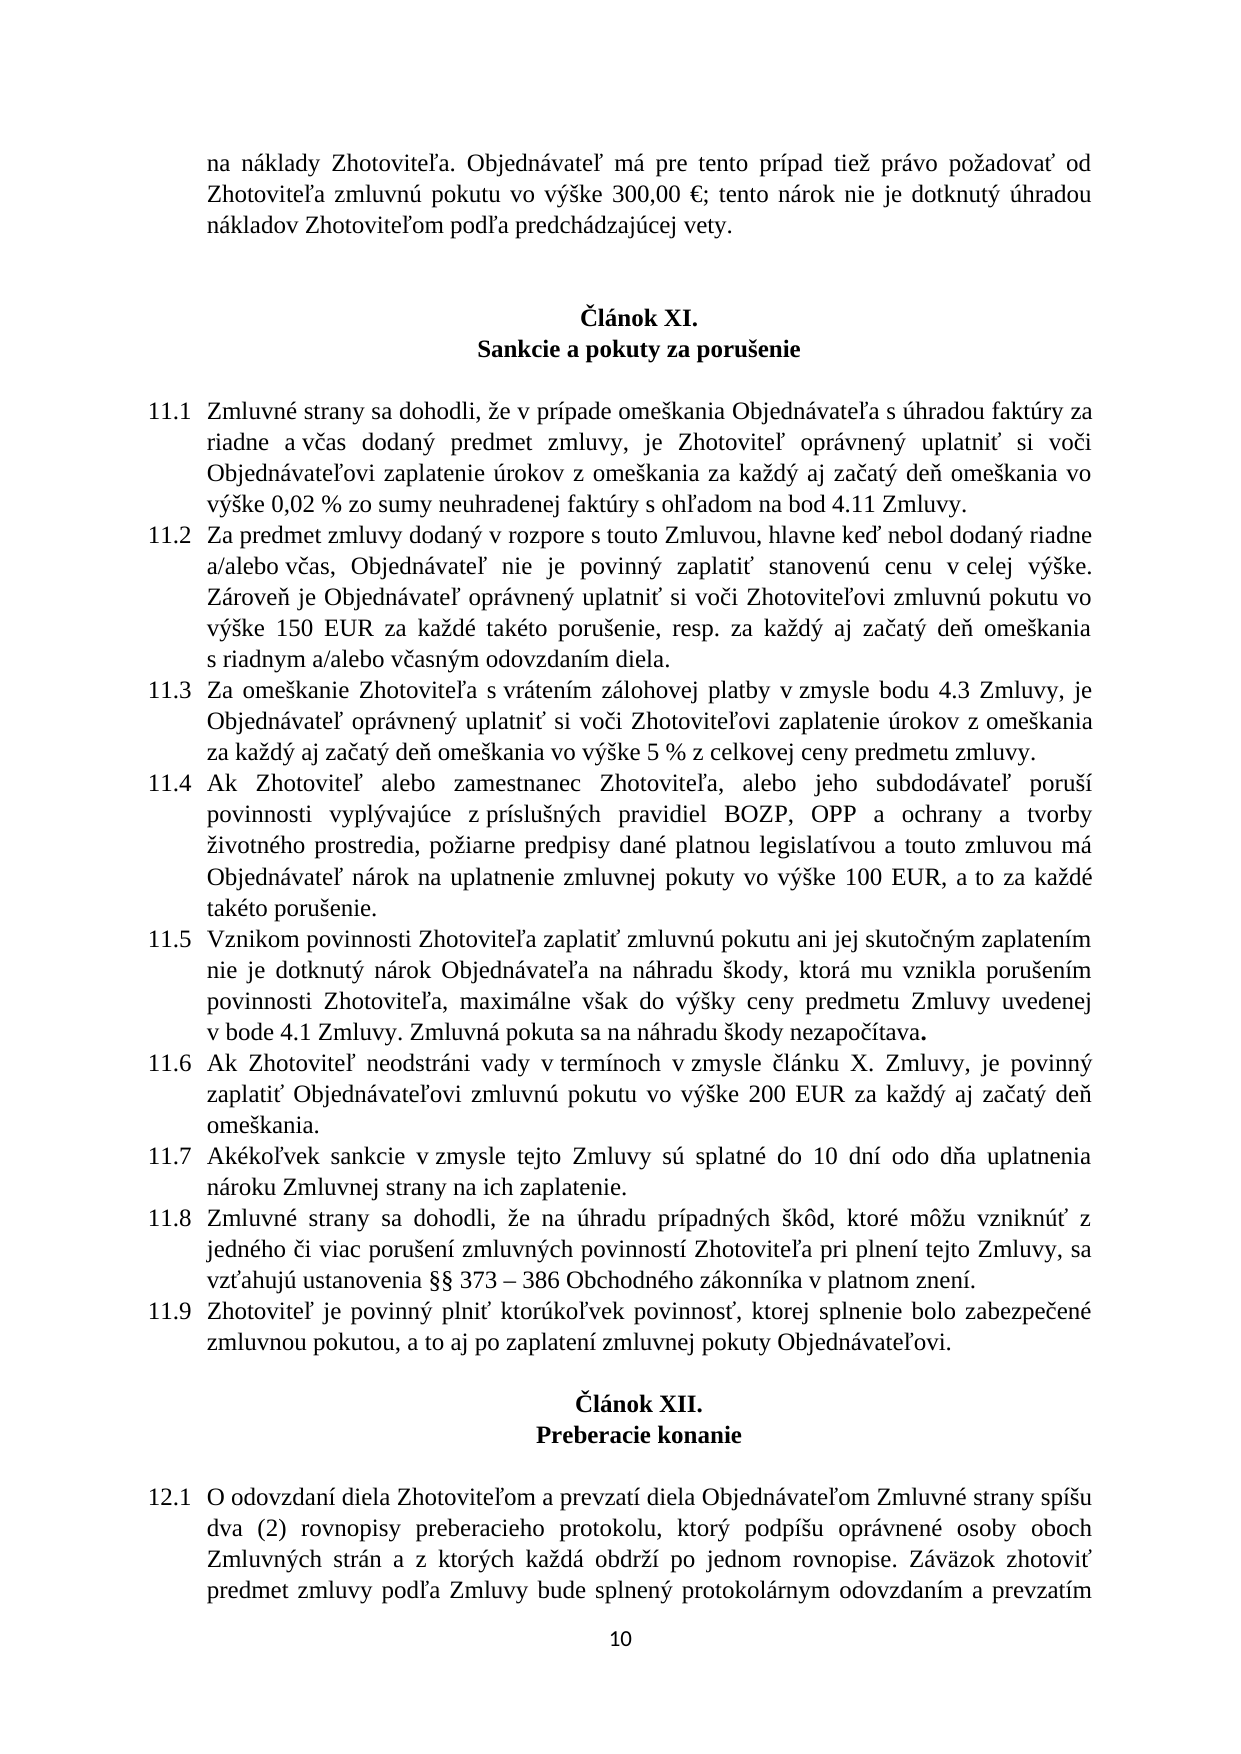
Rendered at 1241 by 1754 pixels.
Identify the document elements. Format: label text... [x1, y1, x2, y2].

text Článok XII. [185, 1389, 1093, 1418]
list Zmluvné strany sa dohodli, že v prípade omeškania Objednávateľa s úhradou faktúry za riadne a včas dodaný predmet zmluvy, je Zhotoviteľ oprávnený uplatniť si voči Objednávateľovi zaplatenie úrokov z omeškania za každý aj začatý deň omeškania vo výške 0,02 % zo sumy neuhradenej faktúry s ohľadom na bod 4.11 Zmluvy. [148, 396, 1093, 518]
list Akékoľvek sankcie v zmysle tejto Zmluvy sú splatné do 10 dní odo dňa uplatnenia nároku Zmluvnej strany na ich zaplatenie. [148, 1141, 1093, 1201]
list Vznikom povinnosti Zhotoviteľa zaplatiť zmluvnú pokutu ani jej skutočným zaplatením nie je dotknutý nárok Objednávateľa na náhradu škody, ktorá mu vznikla porušením povinnosti Zhotoviteľa, maximálne však do výšky ceny predmetu Zmluvy uvedenej v bode 4.1 Zmluvy. Zmluvná pokuta sa na náhradu škody nezapočítava. [148, 924, 1093, 1046]
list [148, 148, 1093, 238]
list Ak Zhotoviteľ neodstráni vady v termínoch v zmysle článku X. Zmluvy, je povinný zaplatiť Objednávateľovi zmluvnú pokutu vo výške 200 EUR za každý aj začatý deň omeškania. [148, 1048, 1093, 1139]
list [148, 1482, 1093, 1604]
list Za predmet zmluvy dodaný v rozpore s touto Zmluvou, hlavne keď nebol dodaný riadne a/alebo včas, Objednávateľ nie je povinný zaplatiť stanovenú cenu v celej výške. Zároveň je Objednávateľ oprávnený uplatniť si voči Zhotoviteľovi zmluvnú pokutu vo výške 150 EUR za každé takéto porušenie, resp. za každý aj začatý deň omeškania s riadnym a/alebo včasným odovzdaním diela. [148, 520, 1093, 673]
list Zmluvné strany sa dohodli, že na úhradu prípadných škôd, ktoré môžu vzniknúť z jedného či viac porušení zmluvných povinností Zhotoviteľa pri plnení tejto Zmluvy, sa vzťahujú ustanovenia §§ 373 – 386 Obchodného zákonníka v platnom znení. [148, 1203, 1093, 1294]
list Za omeškanie Zhotoviteľa s vrátením zálohovej platby v zmysle bodu 4.3 Zmluvy, je Objednávateľ oprávnený uplatniť si voči Zhotoviteľovi zaplatenie úrokov z omeškania za každý aj začatý deň omeškania vo výške 5 % z celkovej ceny predmetu zmluvy. [148, 675, 1093, 766]
text Sankcie a pokuty za porušenie [185, 334, 1093, 363]
list Zhotoviteľ je povinný plniť ktorúkoľvek povinnosť, ktorej splnenie bolo zabezpečené zmluvnou pokutou, a to aj po zaplatení zmluvnej pokuty Objednávateľovi. [148, 1296, 1093, 1356]
list Ak Zhotoviteľ alebo zamestnanec Zhotoviteľa, alebo jeho subdodávateľ poruší povinnosti vyplývajúce z príslušných pravidiel BOZP, OPP a ochrany a tvorby životného prostredia, požiarne predpisy dané platnou legislatívou a touto zmluvou má Objednávateľ nárok na uplatnenie zmluvnej pokuty vo výške 100 EUR, a to za každé takéto porušenie. [148, 768, 1093, 921]
text Preberacie konanie [185, 1420, 1093, 1449]
text Článok XI. [185, 303, 1093, 332]
